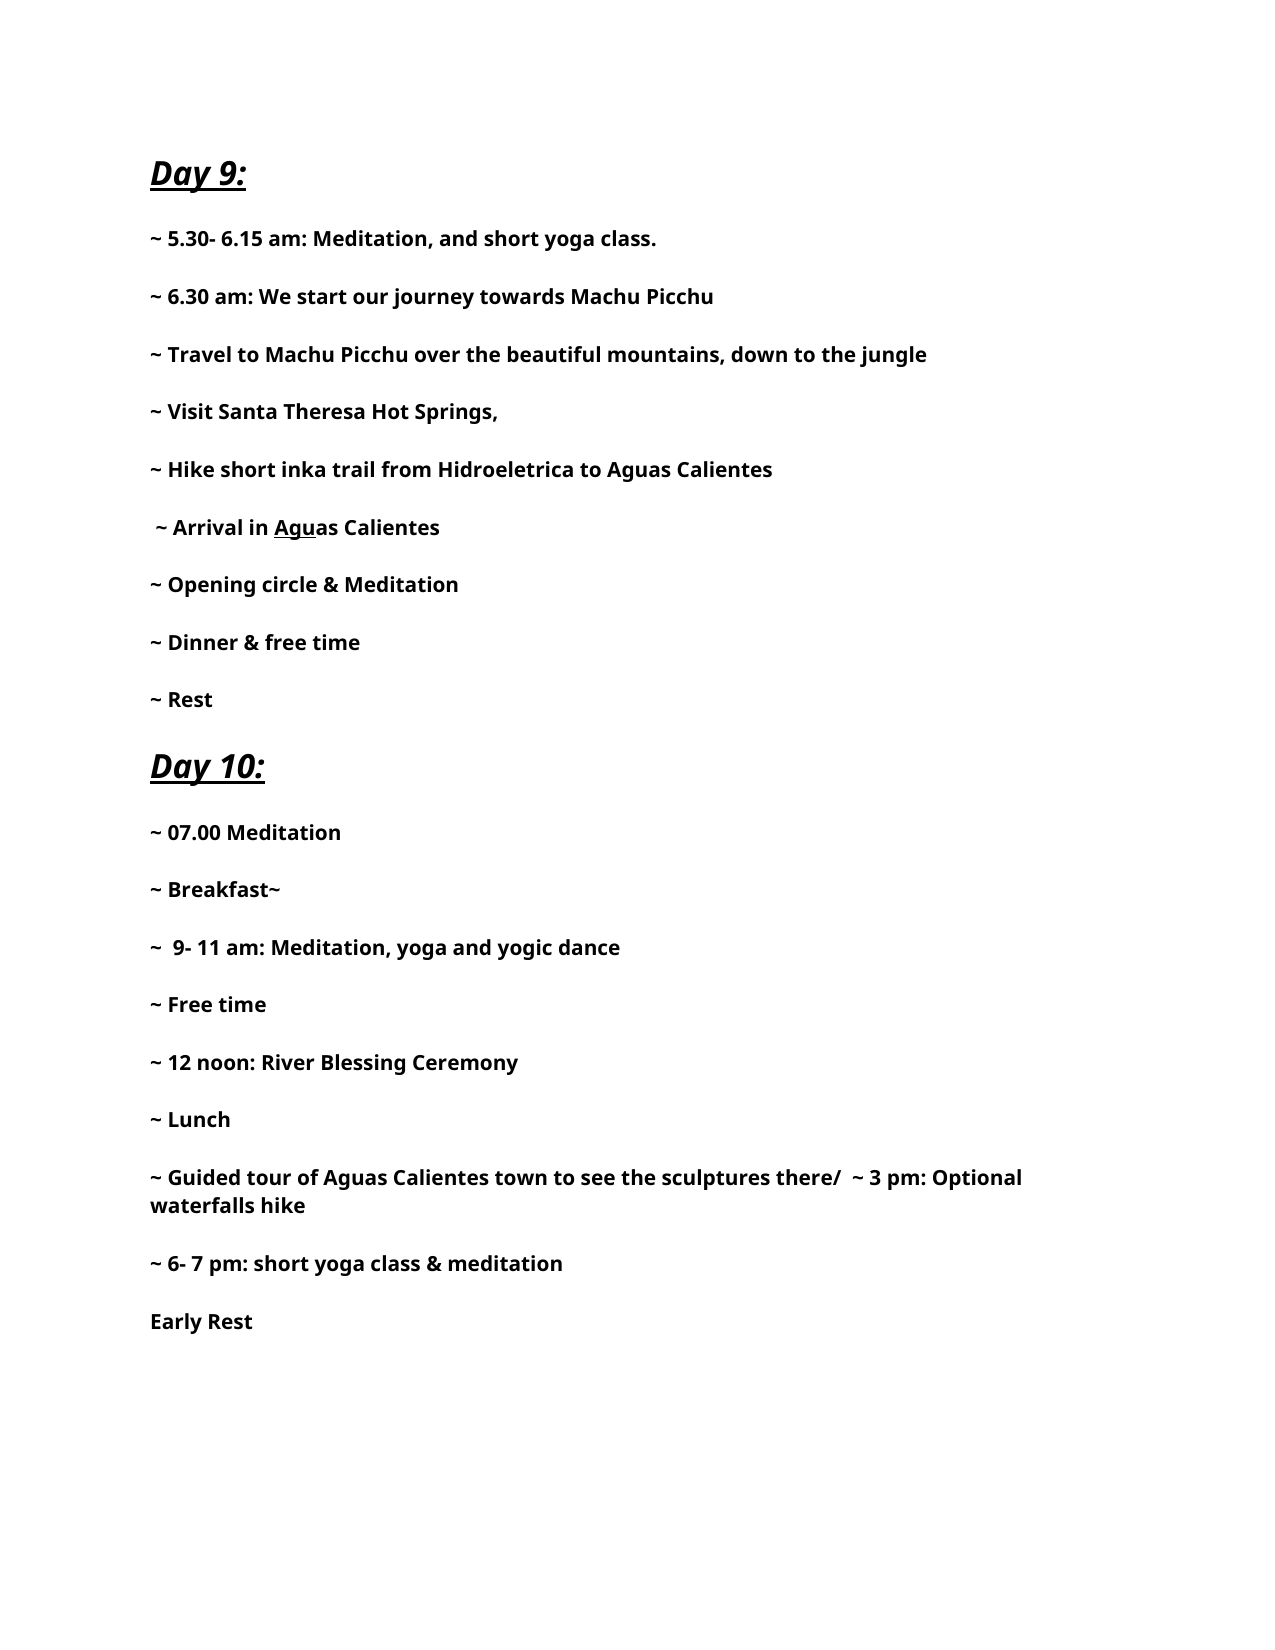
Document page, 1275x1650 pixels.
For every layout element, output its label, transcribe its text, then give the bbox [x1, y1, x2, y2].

text ~ Free time [150, 990, 1125, 1019]
text ~ 9- 11 am: Meditation, yoga and yogic dance [150, 933, 1125, 961]
text ~ Breakfast~ [150, 875, 1125, 904]
text ~ 12 noon: River Blessing Ceremony [150, 1048, 1125, 1076]
text ~ 07.00 Meditation [150, 818, 1125, 846]
text ~ Dinner & free time [150, 628, 1125, 656]
text ~ Arrival in Aguas Calientes [150, 513, 1125, 541]
text ~ Lunch [150, 1106, 1125, 1134]
text ~ Hike short inka trail from Hidroeletrica to Aguas Calientes [150, 455, 1125, 483]
text Day 10: [150, 743, 1125, 788]
text ~ 5.30- 6.15 am: Meditation, and short yoga class. [150, 224, 1125, 253]
text Day 9: [150, 150, 1125, 195]
text ~ 6.30 am: We start our journey towards Machu Picchu [150, 282, 1125, 311]
text Early Rest [150, 1307, 1125, 1335]
text ~ Travel to Machu Picchu over the beautiful mountains, down to the jungle [150, 340, 1125, 368]
text ~ Opening circle & Meditation [150, 570, 1125, 599]
text ~ 6- 7 pm: short yoga class & meditation [150, 1249, 1125, 1278]
text ~ Rest [150, 685, 1125, 714]
text ~ Visit Santa Theresa Hot Springs, [150, 397, 1125, 426]
text ~ Guided tour of Aguas Calientes town to see the sculptures there/ ~ 3 pm: Optional waterfalls hike [150, 1163, 1125, 1220]
